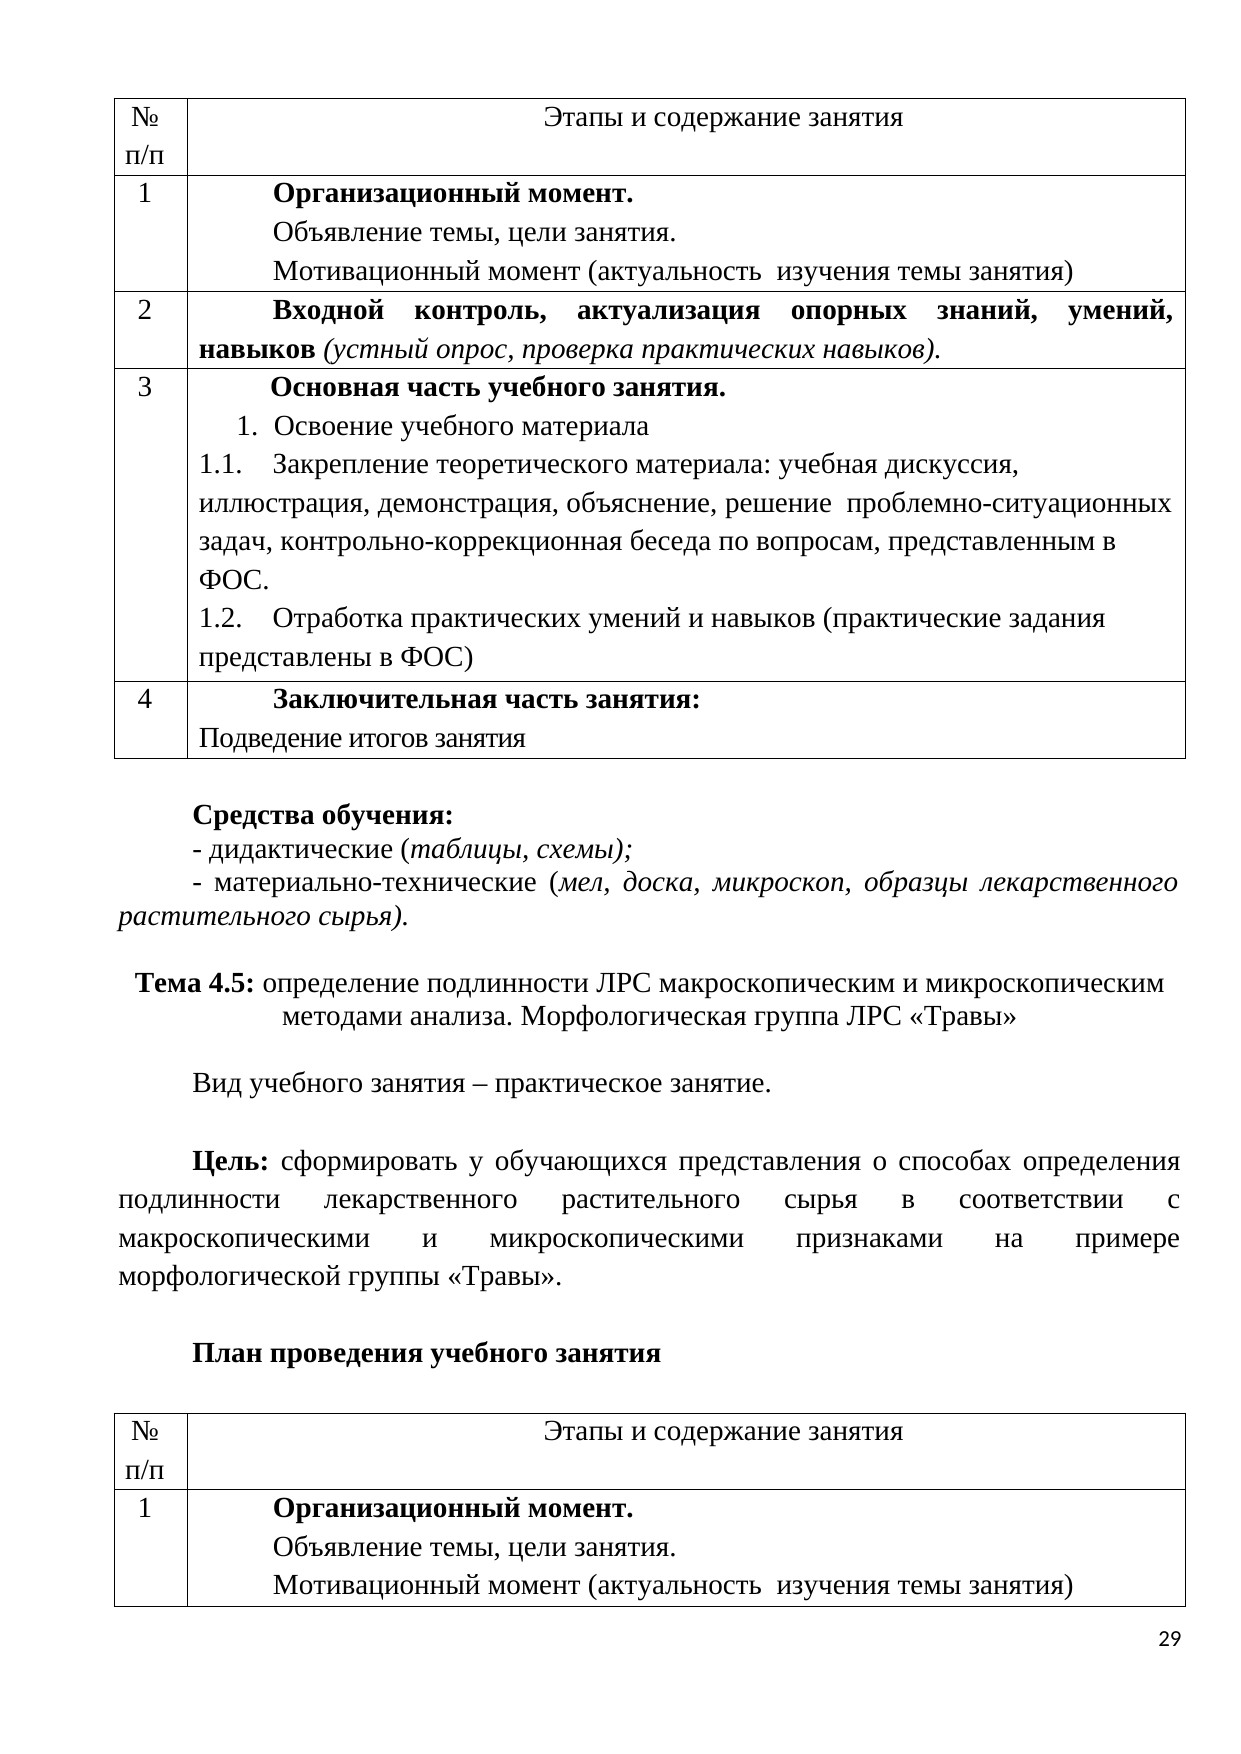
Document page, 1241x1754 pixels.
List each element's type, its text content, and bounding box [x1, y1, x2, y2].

table_cell 2 [115, 292, 187, 368]
text Цель: сформировать у обучающихся представления о способах определения подлинности лекарственного растительного сырья в соответствии с макроскопическими и микроскопическими признаками на примере морфологической группы «Травы». [118, 1143, 1181, 1292]
text Тема 4.5: определение подлинности ЛРС макроскопическим и микроскопическим методами анализа. Морфологическая группа ЛРС «Травы» [118, 965, 1181, 1032]
table_cell 4 [115, 682, 187, 758]
table_header № п/п [115, 99, 187, 174]
table_cell Заключительная часть занятия: Подведение итогов занятия [188, 682, 1185, 758]
table_cell Основная часть учебного занятия. Освоение учебного материала Закрепление теоретического материала: учебная дискуссия, иллюстрация, демонстрация, объяснение, решение проблемно-ситуационных задач, контрольно-коррекционная беседа по вопросам, представленным в ФОС. Отработка практических умений и навыков (практические задания представлены в ФОС) [188, 369, 1185, 681]
text - дидактические (таблицы, схемы); [118, 831, 1181, 864]
table_cell 1 [115, 1490, 187, 1606]
text Средства обучения: [118, 797, 1181, 831]
table_cell 3 [115, 369, 187, 681]
table_cell Входной контроль, актуализация опорных знаний, умений, навыков (устный опрос, проверка практических навыков). [188, 292, 1185, 368]
text Вид учебного занятия – практическое занятие. [118, 1066, 1181, 1099]
table_cell Организационный момент. Объявление темы, цели занятия. Мотивационный момент (актуальность изучения темы занятия) [188, 1490, 1185, 1606]
table_header № п/п [115, 1414, 187, 1489]
table_header Этапы и содержание занятия [188, 1414, 1185, 1489]
table_header Этапы и содержание занятия [188, 99, 1185, 174]
table_cell Организационный момент. Объявление темы, цели занятия. Мотивационный момент (актуальность изучения темы занятия) [188, 176, 1185, 291]
text - материально-технические (мел, доска, микроскоп, образцы лекарственного растительного сырья). [118, 864, 1181, 931]
table_cell 1 [115, 176, 187, 291]
text План проведения учебного занятия [118, 1335, 1181, 1369]
